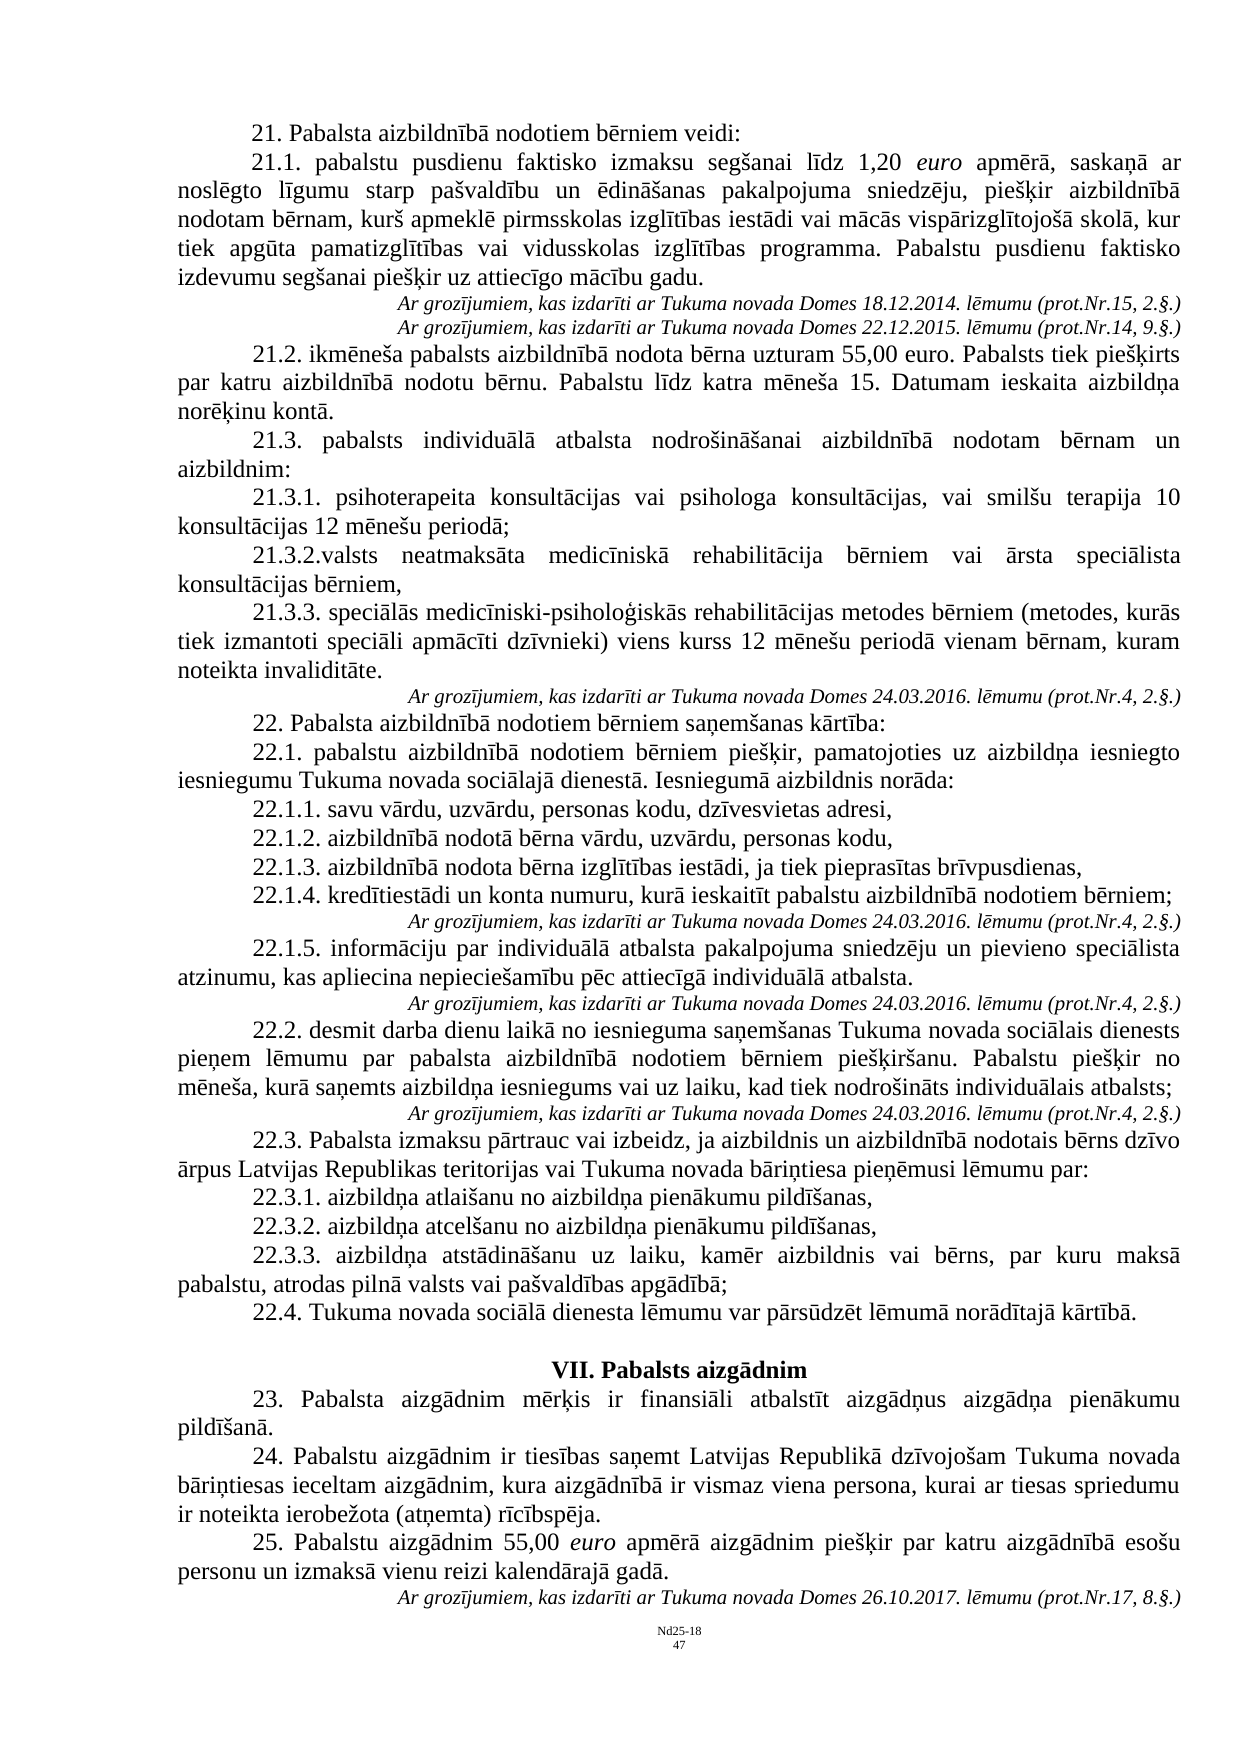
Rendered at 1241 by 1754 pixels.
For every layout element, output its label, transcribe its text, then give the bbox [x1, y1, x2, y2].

text 22.1.3. aizbildnībā nodota bērna izglītības iestādi, ja tiek pieprasītas brīvpusdienas, [177, 852, 1181, 880]
text 22.1.4. kredītiestādi un konta numuru, kurā ieskaitīt pabalstu aizbildnībā nodotiem bērniem; [177, 880, 1181, 909]
text 23. Pabalsta aizgādnim mērķis ir finansiāli atbalstīt aizgādņus aizgādņa pienākumu pildīšanā. [177, 1384, 1181, 1441]
text Ar grozījumiem, kas izdarīti ar Tukuma novada Domes 24.03.2016. lēmumu (prot.Nr.4, 2.§.) [252, 684, 1181, 708]
text 22.1.5. informāciju par individuālā atbalsta pakalpojuma sniedzēju un pievieno speciālista atzinumu, kas apliecina nepieciešamību pēc attiecīgā individuālā atbalsta. [177, 933, 1181, 991]
text 21.3. pabalsts individuālā atbalsta nodrošināšanai aizbildnībā nodotam bērnam un aizbildnim: [177, 425, 1181, 482]
text 21.3.2.valsts neatmaksāta medicīniskā rehabilitācija bērniem vai ārsta speciālista konsultācijas bērniem, [177, 540, 1181, 597]
text 25. Pabalstu aizgādnim 55,00 euro apmērā aizgādnim piešķir par katru aizgādnībā esošu personu un izmaksā vienu reizi kalendārajā gadā. [177, 1527, 1181, 1585]
text 21. Pabalsta aizbildnībā nodotiem bērniem veidi: [177, 118, 1181, 147]
text 22.4. Tukuma novada sociālā dienesta lēmumu var pārsūdzēt lēmumā norādītajā kārtībā. [177, 1297, 1181, 1326]
text 21.2. ikmēneša pabalsts aizbildnībā nodota bērna uzturam 55,00 euro. Pabalsts tiek piešķirts par katru aizbildnībā nodotu bērnu. Pabalstu līdz katra mēneša 15. Datumam ieskaita aizbildņa norēķinu kontā. [177, 339, 1181, 425]
text Ar grozījumiem, kas izdarīti ar Tukuma novada Domes 24.03.2016. lēmumu (prot.Nr.4, 2.§.) [252, 909, 1181, 933]
text 22.1.1. savu vārdu, uzvārdu, personas kodu, dzīvesvietas adresi, [177, 794, 1181, 823]
text 22.2. desmit darba dienu laikā no iesnieguma saņemšanas Tukuma novada sociālais dienests pieņem lēmumu par pabalsta aizbildnībā nodotiem bērniem piešķiršanu. Pabalstu piešķir no mēneša, kurā saņemts aizbildņa iesniegums vai uz laiku, kad tiek nodrošināts individuālais atbalsts; [177, 1015, 1181, 1101]
text Ar grozījumiem, kas izdarīti ar Tukuma novada Domes 24.03.2016. lēmumu (prot.Nr.4, 2.§.) [252, 1101, 1181, 1125]
text Ar grozījumiem, kas izdarīti ar Tukuma novada Domes 24.03.2016. lēmumu (prot.Nr.4, 2.§.) [252, 991, 1181, 1015]
text 22. Pabalsta aizbildnībā nodotiem bērniem saņemšanas kārtība: [177, 708, 1181, 737]
text Ar grozījumiem, kas izdarīti ar Tukuma novada Domes 26.10.2017. lēmumu (prot.Nr.17, 8.§.) [252, 1585, 1181, 1609]
text 22.3.3. aizbildņa atstādināšanu uz laiku, kamēr aizbildnis vai bērns, par kuru maksā pabalstu, atrodas pilnā valsts vai pašvaldības apgādībā; [177, 1240, 1181, 1297]
text 22.3.2. aizbildņa atcelšanu no aizbildņa pienākumu pildīšanas, [177, 1211, 1181, 1240]
text 22.1. pabalstu aizbildnībā nodotiem bērniem piešķir, pamatojoties uz aizbildņa iesniegto iesniegumu Tukuma novada sociālajā dienestā. Iesniegumā aizbildnis norāda: [177, 737, 1181, 794]
text 21.3.3. speciālās medicīniski-psiholoģiskās rehabilitācijas metodes bērniem (metodes, kurās tiek izmantoti speciāli apmācīti dzīvnieki) viens kurss 12 mēnešu periodā vienam bērnam, kuram noteikta invaliditāte. [177, 597, 1181, 684]
text 22.3.1. aizbildņa atlaišanu no aizbildņa pienākumu pildīšanas, [177, 1182, 1181, 1211]
text 24. Pabalstu aizgādnim ir tiesības saņemt Latvijas Republikā dzīvojošam Tukuma novada bāriņtiesas ieceltam aizgādnim, kura aizgādnībā ir vismaz viena persona, kurai ar tiesas spriedumu ir noteikta ierobežota (atņemta) rīcībspēja. [177, 1441, 1181, 1527]
text 22.3. Pabalsta izmaksu pārtrauc vai izbeidz, ja aizbildnis un aizbildnībā nodotais bērns dzīvo ārpus Latvijas Republikas teritorijas vai Tukuma novada bāriņtiesa pieņēmusi lēmumu par: [177, 1125, 1181, 1182]
text 21.1. pabalstu pusdienu faktisko izmaksu segšanai līdz 1,20 euro apmērā, saskaņā ar noslēgto līgumu starp pašvaldību un ēdināšanas pakalpojuma sniedzēju, piešķir aizbildnībā nodotam bērnam, kurš apmeklē pirmsskolas izglītības iestādi vai mācās vispārizglītojošā skolā, kur tiek apgūta pamatizglītības vai vidusskolas izglītības programma. Pabalstu pusdienu faktisko izdevumu segšanai piešķir uz attiecīgo mācību gadu. [177, 147, 1181, 291]
text Ar grozījumiem, kas izdarīti ar Tukuma novada Domes 22.12.2015. lēmumu (prot.Nr.14, 9.§.) [252, 315, 1181, 339]
text VII. Pabalsts aizgādnim [177, 1355, 1181, 1384]
text 21.3.1. psihoterapeita konsultācijas vai psihologa konsultācijas, vai smilšu terapija 10 konsultācijas 12 mēnešu periodā; [177, 482, 1181, 540]
text 22.1.2. aizbildnībā nodotā bērna vārdu, uzvārdu, personas kodu, [177, 823, 1181, 852]
text Ar grozījumiem, kas izdarīti ar Tukuma novada Domes 18.12.2014. lēmumu (prot.Nr.15, 2.§.) [252, 291, 1181, 315]
